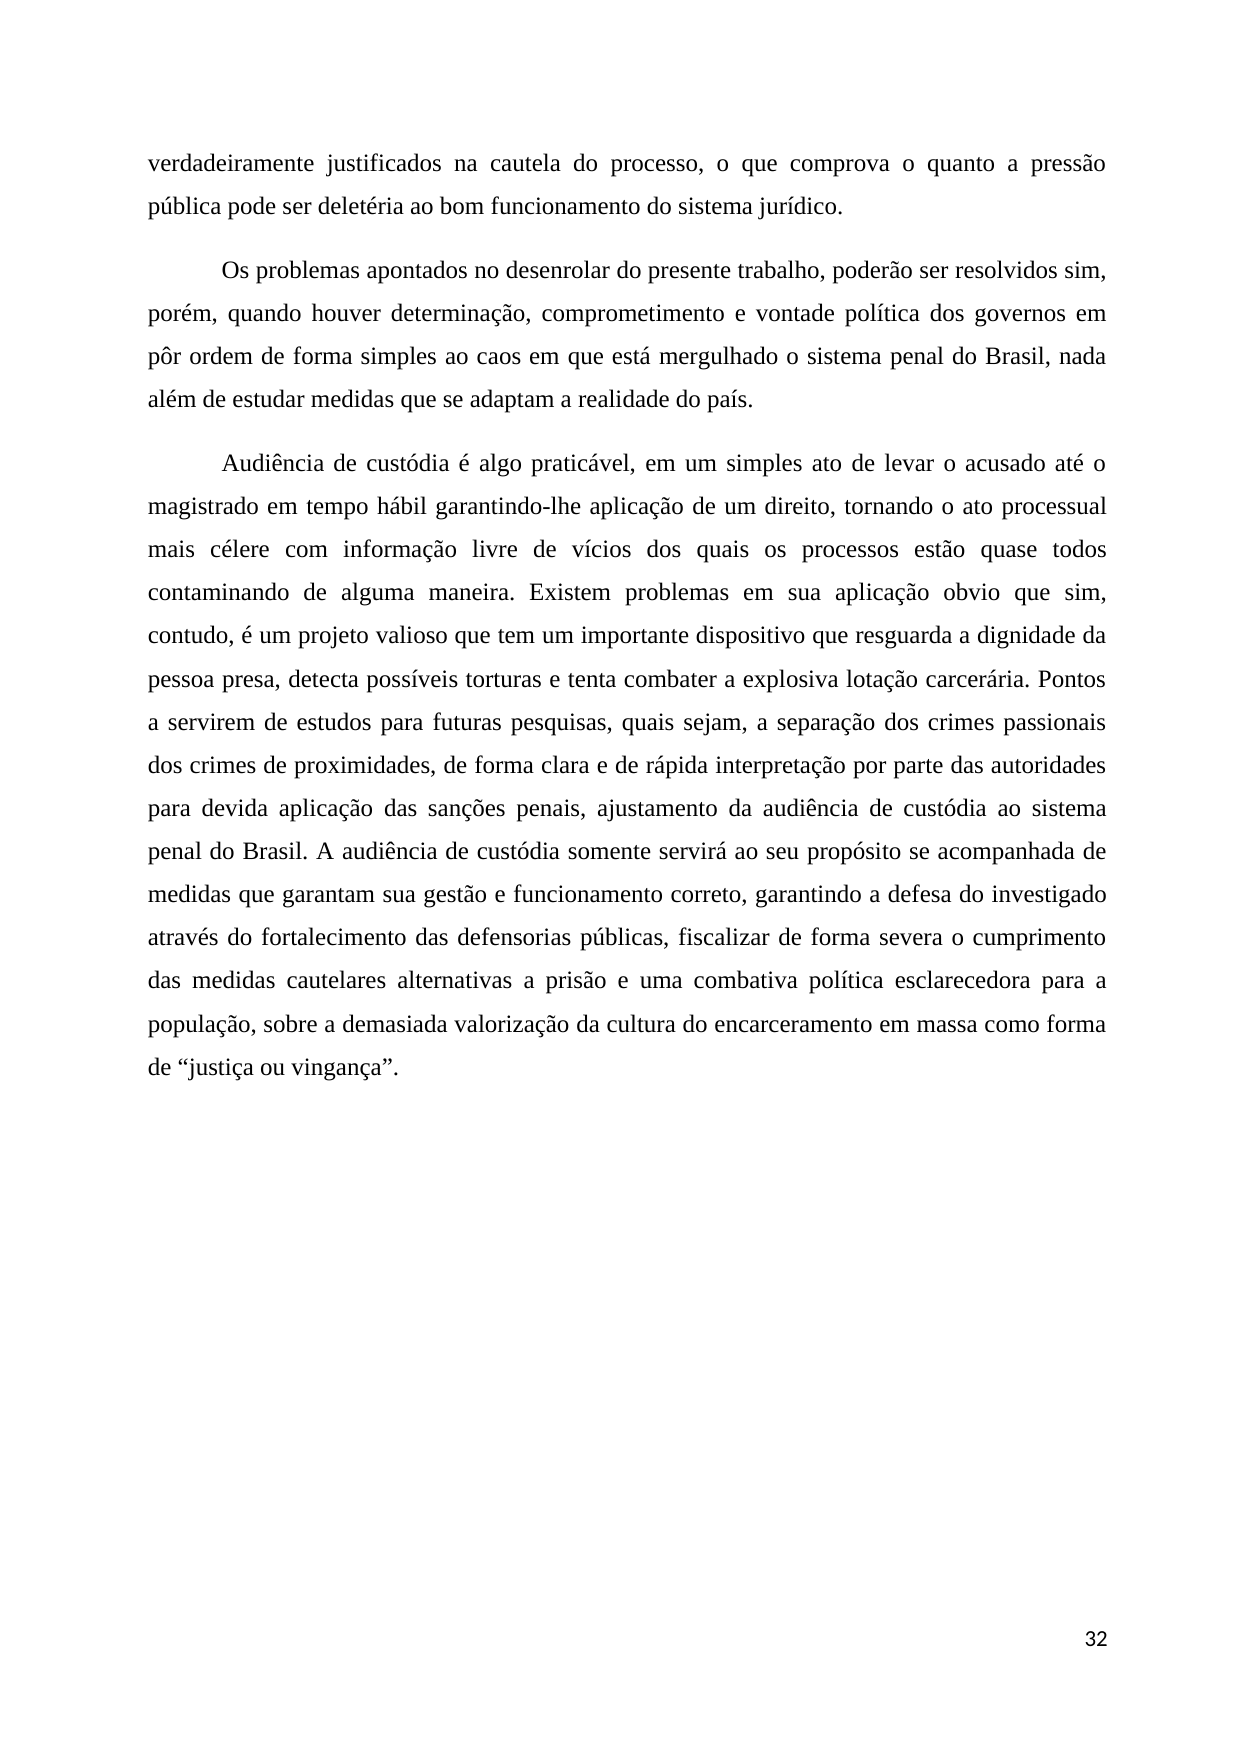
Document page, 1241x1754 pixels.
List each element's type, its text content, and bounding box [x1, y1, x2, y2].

text Os problemas apontados no desenrolar do presente trabalho, poderão ser resolvidos sim, porém, quando houver determinação, comprometimento e vontade política dos governos em pôr ordem de forma simples ao caos em que está mergulhado o sistema penal do Brasil, nada além de estudar medidas que se adaptam a realidade do país. [148, 255, 1107, 413]
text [148, 148, 1107, 219]
text Audiência de custódia é algo praticável, em um simples ato de levar o acusado até o magistrado em tempo hábil garantindo-lhe aplicação de um direito, tornando o ato processual mais célere com informação livre de vícios dos quais os processos estão quase todos contaminando de alguma maneira. Existem problemas em sua aplicação obvio que sim, contudo, é um projeto valioso que tem um importante dispositivo que resguarda a dignidade da pessoa presa, detecta possíveis torturas e tenta combater a explosiva lotação carcerária. Pontos a servirem de estudos para futuras pesquisas, quais sejam, a separação dos crimes passionais dos crimes de proximidades, de forma clara e de rápida interpretação por parte das autoridades para devida aplicação das sanções penais, ajustamento da audiência de custódia ao sistema penal do Brasil. A audiência de custódia somente servirá ao seu propósito se acompanhada de medidas que garantam sua gestão e funcionamento correto, garantindo a defesa do investigado através do fortalecimento das defensorias públicas, fiscalizar de forma severa o cumprimento das medidas cautelares alternativas a prisão e uma combativa política esclarecedora para a população, sobre a demasiada valorização da cultura do encarceramento em massa como forma de “justiça ou vingança”. [148, 448, 1107, 1081]
